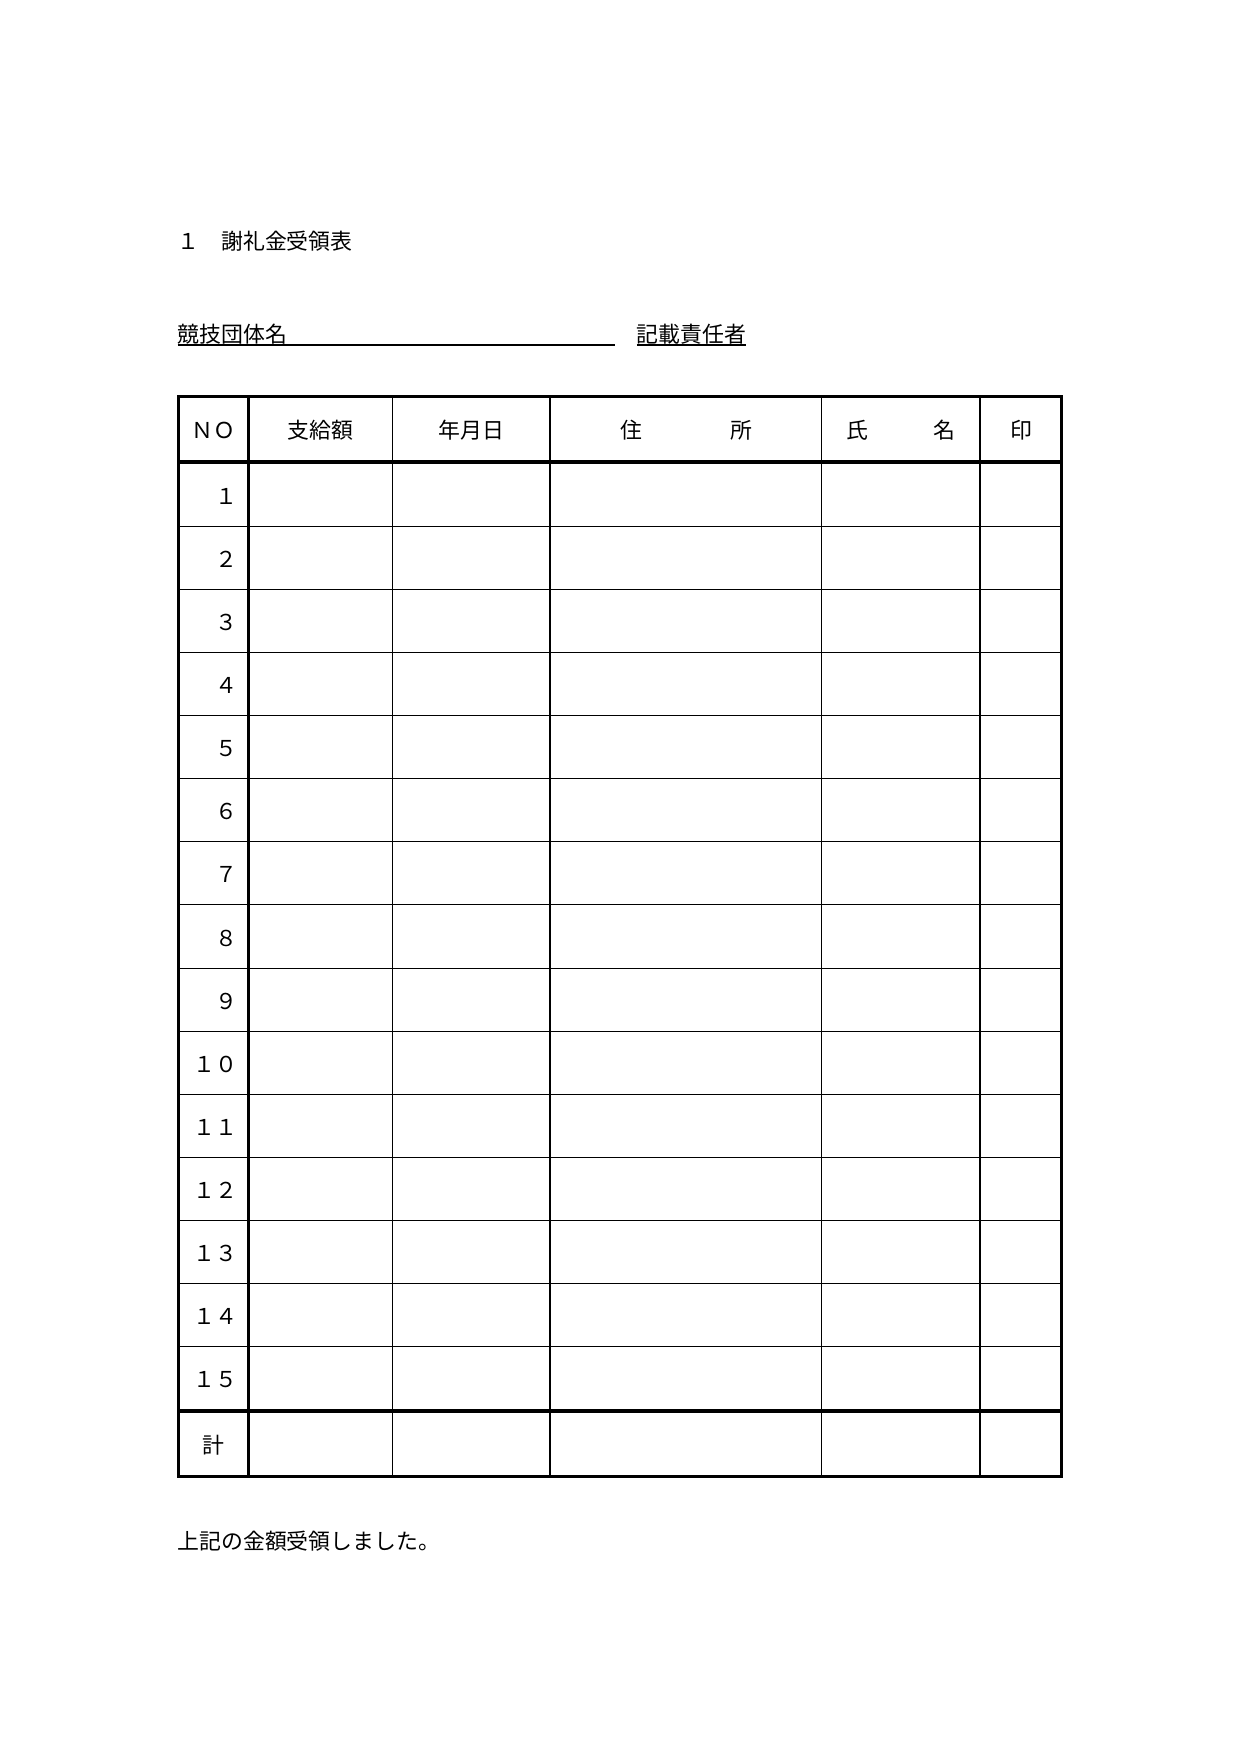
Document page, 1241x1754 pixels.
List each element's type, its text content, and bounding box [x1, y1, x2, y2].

table_header 住 所 [551, 398, 821, 460]
table_cell [981, 653, 1060, 715]
table_cell [822, 716, 979, 778]
table_cell [822, 905, 979, 967]
table_cell [393, 1221, 549, 1283]
table_header 支給額 [250, 398, 392, 460]
table_cell [393, 842, 549, 904]
table_cell [981, 590, 1060, 652]
table_cell [822, 779, 979, 841]
table_cell [250, 1284, 392, 1346]
table_cell [393, 1158, 549, 1220]
table_cell [551, 842, 821, 904]
table_cell １４ [180, 1284, 247, 1346]
table_cell [551, 1347, 821, 1409]
table_cell １０ [180, 1032, 247, 1094]
table_cell ８ [180, 905, 247, 967]
table_cell [393, 1413, 549, 1474]
table_cell [393, 1095, 549, 1157]
table_cell [393, 527, 549, 589]
table_cell [822, 653, 979, 715]
text １ 謝礼金受領表 [177, 209, 1063, 271]
table_header 印 [981, 398, 1060, 460]
table_cell [551, 1284, 821, 1346]
table_cell [981, 779, 1060, 841]
text 競技団体名 記載責任者 [177, 302, 1063, 364]
table_cell [551, 905, 821, 967]
table_cell [981, 464, 1060, 526]
table_cell [551, 527, 821, 589]
table_cell [981, 1095, 1060, 1157]
table_cell [822, 1095, 979, 1157]
table_cell ９ [180, 969, 247, 1031]
table_cell 計 [180, 1413, 247, 1474]
table_cell [981, 969, 1060, 1031]
table_cell [250, 779, 392, 841]
table_cell [981, 716, 1060, 778]
table_cell ２ [180, 527, 247, 589]
table_cell [250, 464, 392, 526]
table_cell [822, 1284, 979, 1346]
text 上記の金額受領しました。 [177, 1509, 1063, 1571]
table_cell [981, 1347, 1060, 1409]
table_cell [551, 969, 821, 1031]
table_cell [393, 653, 549, 715]
table_cell １３ [180, 1221, 247, 1283]
table_cell [822, 1158, 979, 1220]
table_cell [822, 464, 979, 526]
table_cell [393, 590, 549, 652]
table_cell [981, 905, 1060, 967]
table_cell [551, 779, 821, 841]
table_cell [822, 1413, 979, 1474]
table_cell [551, 1413, 821, 1474]
table_cell [981, 527, 1060, 589]
table_cell [250, 1221, 392, 1283]
table_cell [551, 1095, 821, 1157]
table_cell [250, 1095, 392, 1157]
table_cell [551, 590, 821, 652]
table_cell ６ [180, 779, 247, 841]
table_cell ５ [180, 716, 247, 778]
table_cell [393, 1347, 549, 1409]
table_cell １２ [180, 1158, 247, 1220]
table_cell [250, 905, 392, 967]
table_cell ４ [180, 653, 247, 715]
table_header 年月日 [393, 398, 549, 460]
table_cell [250, 969, 392, 1031]
table_cell [822, 590, 979, 652]
table_cell [822, 842, 979, 904]
table_cell [981, 842, 1060, 904]
table_cell １１ [180, 1095, 247, 1157]
table_cell [551, 653, 821, 715]
table_cell [822, 527, 979, 589]
table_cell [551, 464, 821, 526]
table_header 氏 名 [822, 398, 979, 460]
table_cell [250, 1347, 392, 1409]
table_cell [551, 1158, 821, 1220]
table_cell [393, 1032, 549, 1094]
table_cell ７ [180, 842, 247, 904]
table_cell [393, 969, 549, 1031]
table_header ＮＯ [180, 398, 247, 460]
table_cell [822, 1032, 979, 1094]
table_cell [250, 527, 392, 589]
table_cell [551, 716, 821, 778]
table_cell [551, 1221, 821, 1283]
table_cell １ [180, 464, 247, 526]
table_cell [393, 464, 549, 526]
table_cell [981, 1158, 1060, 1220]
table_cell [250, 1158, 392, 1220]
table_cell [981, 1284, 1060, 1346]
table_cell [822, 1347, 979, 1409]
table_cell [393, 716, 549, 778]
table_cell [250, 1413, 392, 1474]
table_cell [551, 1032, 821, 1094]
table_cell [393, 905, 549, 967]
table_cell [250, 842, 392, 904]
table_cell [393, 779, 549, 841]
table_cell [250, 653, 392, 715]
table_cell [250, 590, 392, 652]
table_cell １５ [180, 1347, 247, 1409]
table_cell ３ [180, 590, 247, 652]
table_cell [981, 1413, 1060, 1474]
table_cell [981, 1032, 1060, 1094]
table_cell [393, 1284, 549, 1346]
table_cell [822, 969, 979, 1031]
table_cell [822, 1221, 979, 1283]
table_cell [250, 716, 392, 778]
table_cell [250, 1032, 392, 1094]
table_cell [981, 1221, 1060, 1283]
